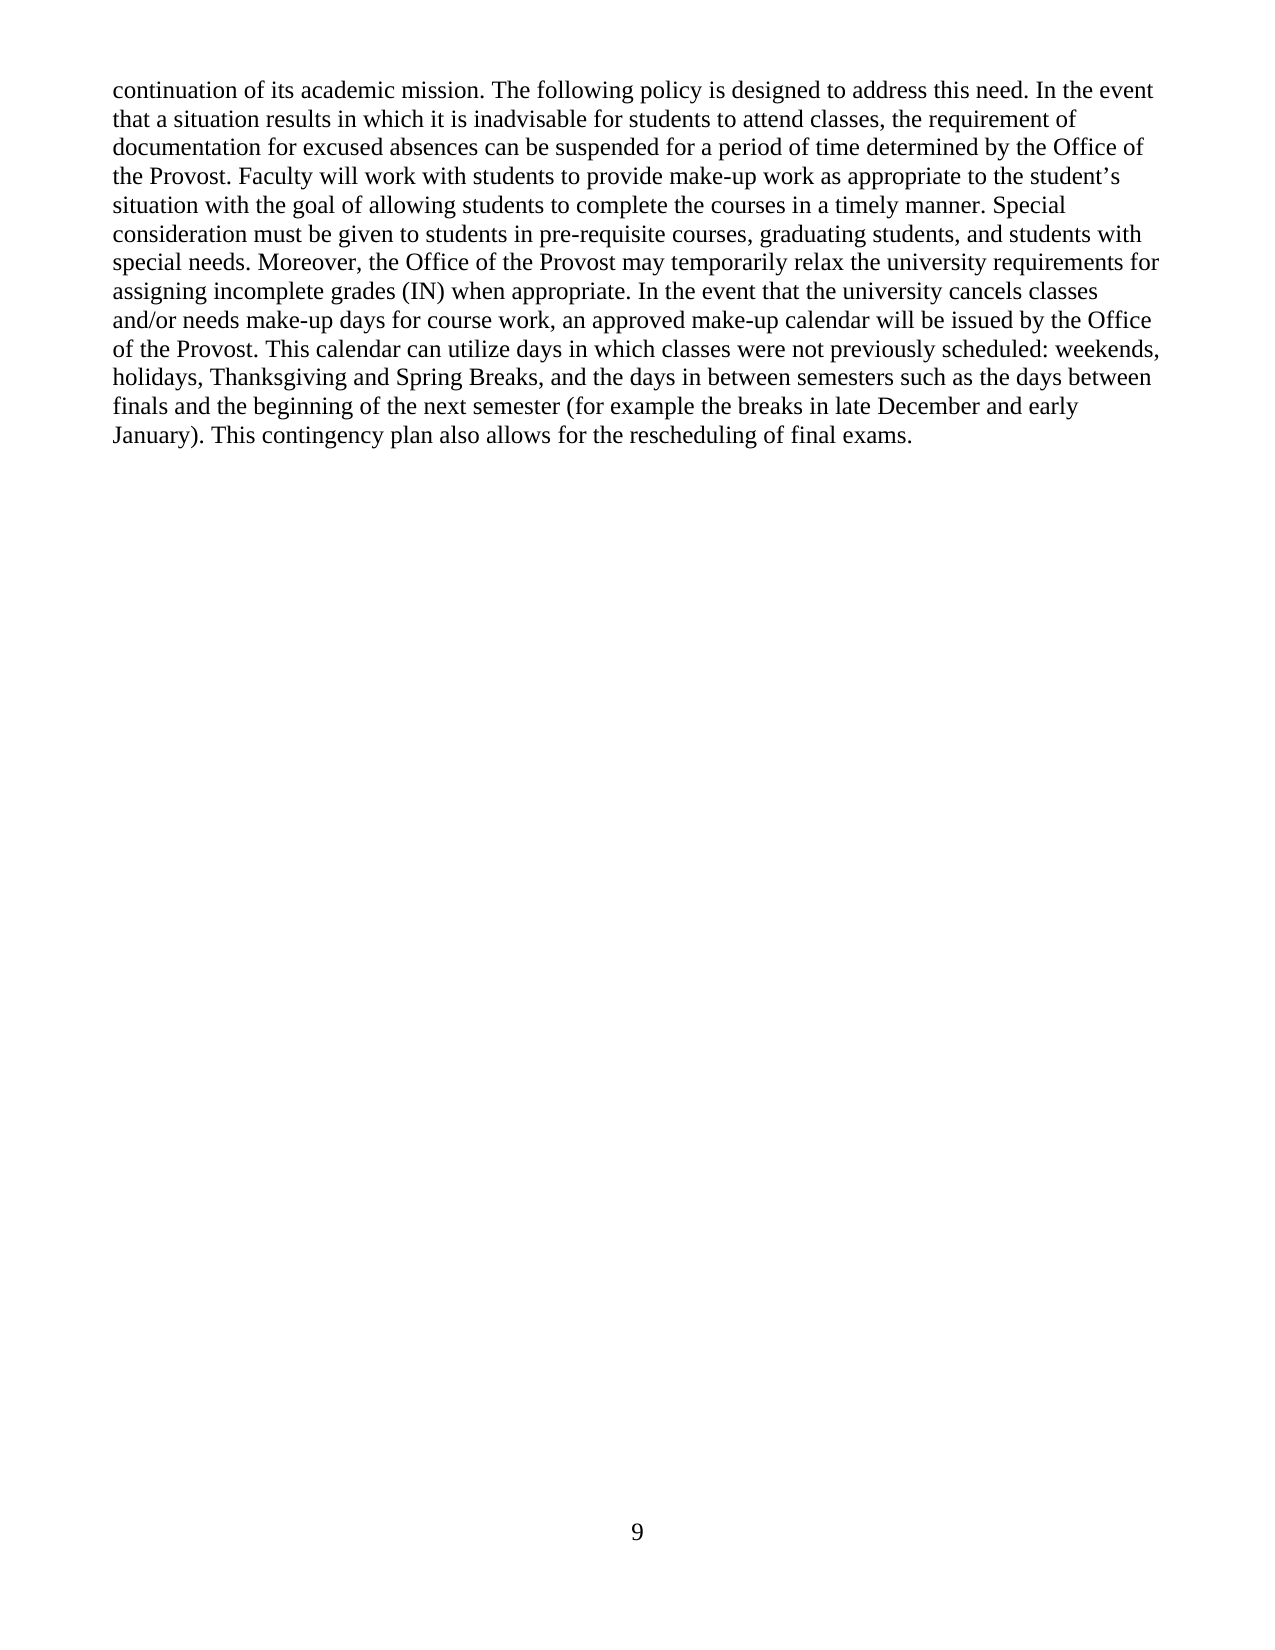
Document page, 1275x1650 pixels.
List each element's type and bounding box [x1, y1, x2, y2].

text [112, 75, 1162, 449]
